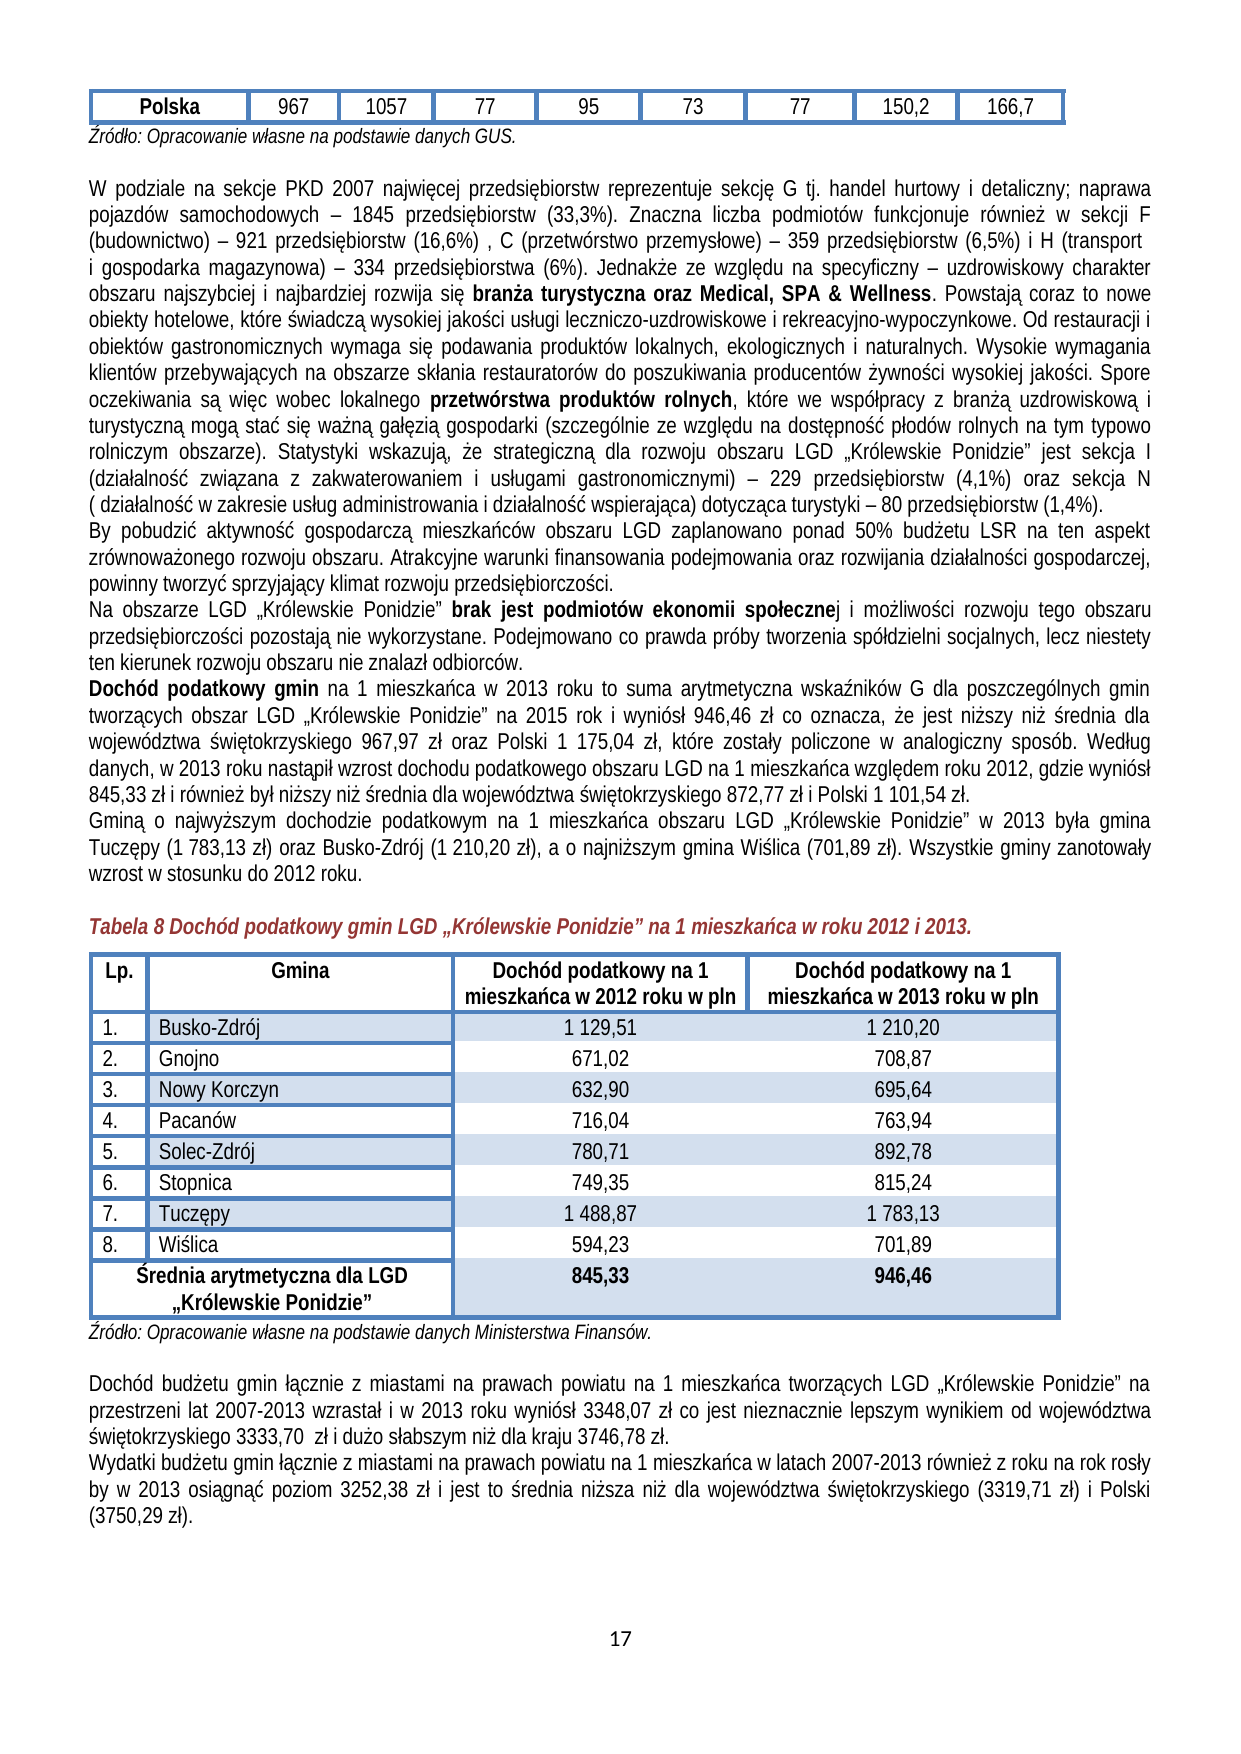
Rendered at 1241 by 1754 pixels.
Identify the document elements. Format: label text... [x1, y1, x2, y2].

table_header Dochód podatkowy na 1 mieszkańca w 2012 roku w pln [455, 957, 745, 1009]
table_cell Tuczępy [150, 1201, 451, 1227]
table_cell 716,04 [455, 1103, 748, 1134]
table_cell 77 [748, 93, 852, 120]
table_cell 150,2 [857, 93, 955, 120]
text Na obszarze LGD „Królewskie Ponidzie” brak jest podmiotów ekonomii społecznej i możliwości rozwoju tego obszaru przedsiębiorczości pozostają nie wykorzystane. Podejmowano co prawda próby tworzenia spółdzielni socjalnych, lecz niestety ten kierunek rozwoju obszaru nie znalazł odbiorców. [89, 596, 1152, 675]
table_cell 763,94 [748, 1103, 1056, 1134]
table_cell 845,33 [455, 1258, 748, 1315]
table_cell 2. [93, 1045, 145, 1072]
table_cell 1. [93, 1014, 145, 1041]
table_header Gmina [150, 957, 451, 1009]
table_cell Pacanów [150, 1107, 451, 1134]
table_cell 780,71 [455, 1134, 748, 1165]
table_cell 1 129,51 [455, 1014, 748, 1041]
table_cell 3. [93, 1076, 145, 1103]
table_cell 815,24 [748, 1165, 1056, 1196]
table_header Lp. [93, 957, 145, 1009]
table_cell 671,02 [455, 1041, 748, 1072]
table_cell 892,78 [748, 1134, 1056, 1165]
table_cell 1 783,13 [748, 1196, 1056, 1227]
table_cell Solec-Zdrój [150, 1138, 451, 1165]
table_header Dochód podatkowy na 1 mieszkańca w 2013 roku w pln [750, 957, 1056, 1009]
table_cell 1 488,87 [455, 1196, 748, 1227]
text Tabela 8 Dochód podatkowy gmin LGD „Królewskie Ponidzie” na 1 mieszkańca w roku 2012 i 2013. [89, 913, 1152, 939]
table_cell Średnia arytmetyczna dla LGD „Królewskie Ponidzie” [93, 1263, 451, 1315]
table_cell 8. [93, 1232, 145, 1258]
table_cell Busko-Zdrój [150, 1014, 451, 1041]
text By pobudzić aktywność gospodarczą mieszkańców obszaru LGD zaplanowano ponad 50% budżetu LSR na ten aspekt zrównoważonego rozwoju obszaru. Atrakcyjne warunki finansowania podejmowania oraz rozwijania działalności gospodarczej, powinny tworzyć sprzyjający klimat rozwoju przedsiębiorczości. [89, 517, 1152, 596]
table_cell Gnojno [150, 1045, 451, 1072]
text Gminą o najwyższym dochodzie podatkowym na 1 mieszkańca obszaru LGD „Królewskie Ponidzie” w 2013 była gmina Tuczępy (1 783,13 zł) oraz Busko-Zdrój (1 210,20 zł), a o najniższym gmina Wiślica (701,89 zł). Wszystkie gminy zanotowały wzrost w stosunku do 2012 roku. [89, 807, 1152, 886]
text Dochód podatkowy gmin na 1 mieszkańca w 2013 roku to suma arytmetyczna wskaźników G dla poszczególnych gmin tworzących obszar LGD „Królewskie Ponidzie” na 2015 rok i wyniósł 946,46 zł co oznacza, że jest niższy niż średnia dla województwa świętokrzyskiego 967,97 zł oraz Polski 1 175,04 zł, które zostały policzone w analogiczny sposób. Według danych, w 2013 roku nastąpił wzrost dochodu podatkowego obszaru LGD na 1 mieszkańca względem roku 2012, gdzie wyniósł 845,33 zł i również był niższy niż średnia dla województwa świętokrzyskiego 872,77 zł i Polski 1 101,54 zł. [89, 675, 1152, 807]
table_cell 4. [93, 1107, 145, 1134]
table_cell Wiślica [150, 1232, 451, 1258]
table_cell 1057 [341, 93, 431, 120]
text Dochód budżetu gmin łącznie z miastami na prawach powiatu na 1 mieszkańca tworzących LGD „Królewskie Ponidzie” na przestrzeni lat 2007-2013 wzrastał i w 2013 roku wyniósł 3348,07 zł co jest nieznacznie lepszym wynikiem od województwa świętokrzyskiego 3333,70 zł i dużo słabszym niż dla kraju 3746,78 zł. [89, 1370, 1152, 1449]
table_cell 749,35 [455, 1165, 748, 1196]
table_cell 5. [93, 1138, 145, 1165]
table_cell 1 210,20 [748, 1014, 1056, 1041]
table_cell 95 [539, 93, 638, 120]
table_cell 946,46 [748, 1258, 1056, 1315]
table_cell 77 [436, 93, 534, 120]
table_cell 166,7 [960, 93, 1061, 120]
text Wydatki budżetu gmin łącznie z miastami na prawach powiatu na 1 mieszkańca w latach 2007-2013 również z roku na rok rosły by w 2013 osiągnąć poziom 3252,38 zł i jest to średnia niższa niż dla województwa świętokrzyskiego (3319,71 zł) i Polski (3750,29 zł). [89, 1449, 1152, 1528]
table_cell 967 [251, 93, 337, 120]
text Źródło: Opracowanie własne na podstawie danych Ministerstwa Finansów. [89, 1320, 1152, 1344]
table_cell 632,90 [455, 1072, 748, 1103]
table_cell 701,89 [748, 1227, 1056, 1258]
table_cell 73 [643, 93, 743, 120]
text W podziale na sekcje PKD 2007 najwięcej przedsiębiorstw reprezentuje sekcję G tj. handel hurtowy i detaliczny; naprawa pojazdów samochodowych – 1845 przedsiębiorstw (33,3%). Znaczna liczba podmiotów funkcjonuje również w sekcji F (budownictwo) – 921 przedsiębiorstw (16,6%) , C (przetwórstwo przemysłowe) – 359 przedsiębiorstw (6,5%) i H (transport i gospodarka magazynowa) – 334 przedsiębiorstwa (6%). Jednakże ze względu na specyficzny – uzdrowiskowy charakter obszaru najszybciej i najbardziej rozwija się branża turystyczna oraz Medical, SPA & Wellness. Powstają coraz to nowe obiekty hotelowe, które świadczą wysokiej jakości usługi leczniczo-uzdrowiskowe i rekreacyjno-wypoczynkowe. Od restauracji i obiektów gastronomicznych wymaga się podawania produktów lokalnych, ekologicznych i naturalnych. Wysokie wymagania klientów przebywających na obszarze skłania restauratorów do poszukiwania producentów żywności wysokiej jakości. Spore oczekiwania są więc wobec lokalnego przetwórstwa produktów rolnych, które we współpracy z branżą uzdrowiskową i turystyczną mogą stać się ważną gałęzią gospodarki (szczególnie ze względu na dostępność płodów rolnych na tym typowo rolniczym obszarze). Statystyki wskazują, że strategiczną dla rozwoju obszaru LGD „Królewskie Ponidzie” jest sekcja I (działalność związana z zakwaterowaniem i usługami gastronomicznymi) – 229 przedsiębiorstw (4,1%) oraz sekcja N ( działalność w zakresie usług administrowania i działalność wspierająca) dotycząca turystyki – 80 przedsiębiorstw (1,4%). [89, 175, 1152, 517]
table_cell Polska [93, 93, 246, 120]
table_cell 6. [93, 1170, 145, 1196]
table_cell Stopnica [150, 1170, 451, 1196]
table_cell Nowy Korczyn [150, 1076, 451, 1103]
text Źródło: Opracowanie własne na podstawie danych GUS. [89, 124, 1152, 148]
table_cell 695,64 [748, 1072, 1056, 1103]
table_cell 708,87 [748, 1041, 1056, 1072]
table_cell 7. [93, 1201, 145, 1227]
table_cell 594,23 [455, 1227, 748, 1258]
